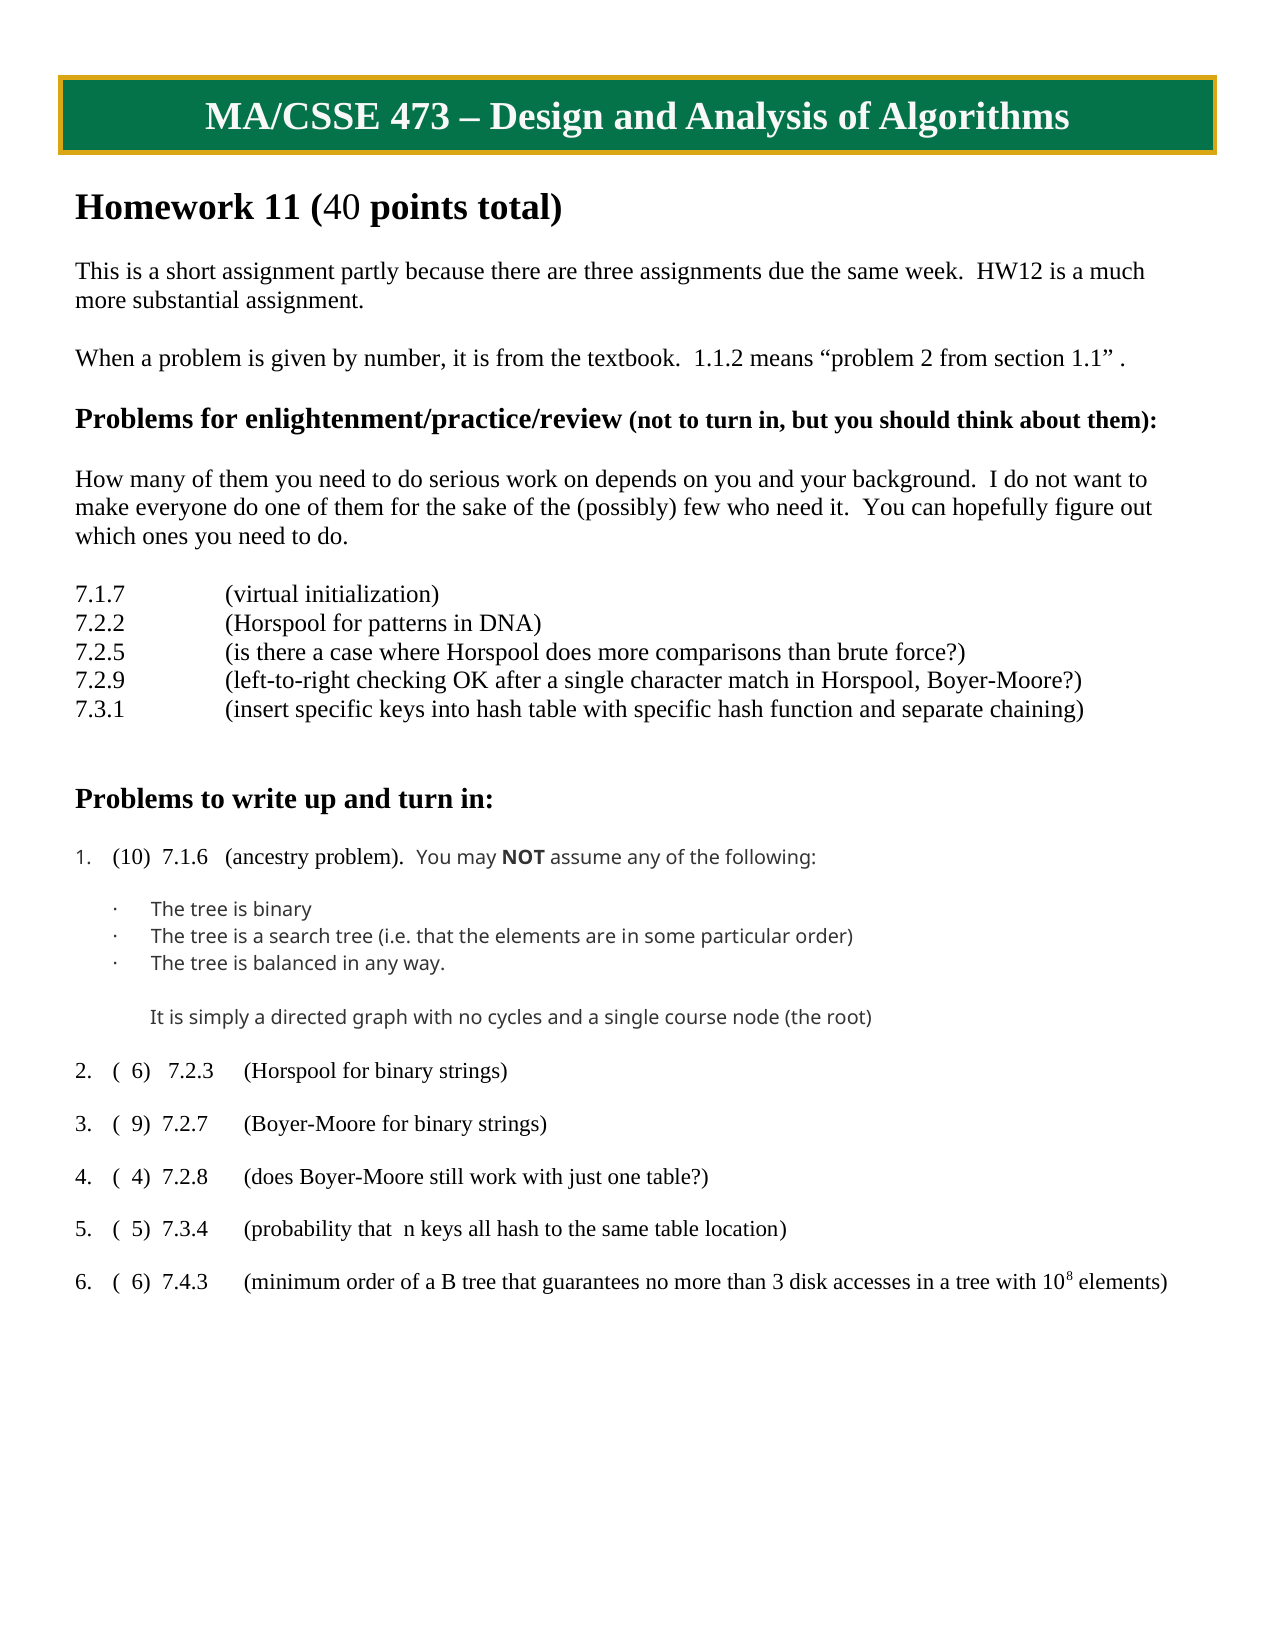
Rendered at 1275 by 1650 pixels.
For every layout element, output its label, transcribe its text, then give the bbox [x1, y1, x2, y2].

text When a problem is given by number, it is from the textbook. 1.1.2 means “problem 2 from section 1.1” . [75, 343, 1200, 372]
text 7.1.7 (virtual initialization) [75, 579, 1200, 608]
text Problems to write up and turn in: [75, 781, 1200, 814]
list ( 6) 7.4.3 (minimum order of a B tree that guarantees no more than 3 disk accesses in a tree with 108 elements) [75, 1268, 1200, 1294]
text 7.3.1 (insert specific keys into hash table with specific hash function and separate chaining) [75, 694, 1200, 723]
list (10) 7.1.6 (ancestry problem). You may NOT assume any of the following: [75, 843, 1200, 871]
text 7.2.5 (is there a case where Horspool does more comparisons than brute force?) [75, 637, 1200, 665]
text 7.2.2 (Horspool for patterns in DNA) [75, 608, 1200, 637]
list ( 6) 7.2.3 (Horspool for binary strings) [75, 1057, 1200, 1110]
text How many of them you need to do serious work on depends on you and your background. I do not want to make everyone do one of them for the sake of the (possibly) few who need it. You can hopefully figure out which ones you need to do. [75, 464, 1200, 550]
text This is a short assignment partly because there are three assignments due the same week. HW12 is a much more substantial assignment. [75, 256, 1200, 314]
text · The tree is balanced in any way. It is simply a directed graph with no cycles and a single course node (the root) [112, 949, 1200, 1030]
list ( 4) 7.2.8 (does Boyer-Moore still work with just one table?) [75, 1163, 1200, 1216]
text Homework 11 (40 points total) [75, 184, 1200, 227]
text 7.2.9 (left-to-right checking OK after a single character match in Horspool, Boyer-Moore?) [75, 665, 1200, 694]
list ( 5) 7.3.4 (probability that n keys all hash to the same table location) [75, 1216, 1200, 1268]
text Problems for enlightenment/practice/review (not to turn in, but you should think about them): [75, 401, 1200, 434]
text · The tree is a search tree (i.e. that the elements are in some particular order) [112, 922, 1200, 949]
text · The tree is binary [112, 896, 1200, 922]
text MA/CSSE 473 – Design and Analysis of Algorithms [63, 80, 1213, 150]
list ( 9) 7.2.7 (Boyer-Moore for binary strings) [75, 1110, 1200, 1163]
